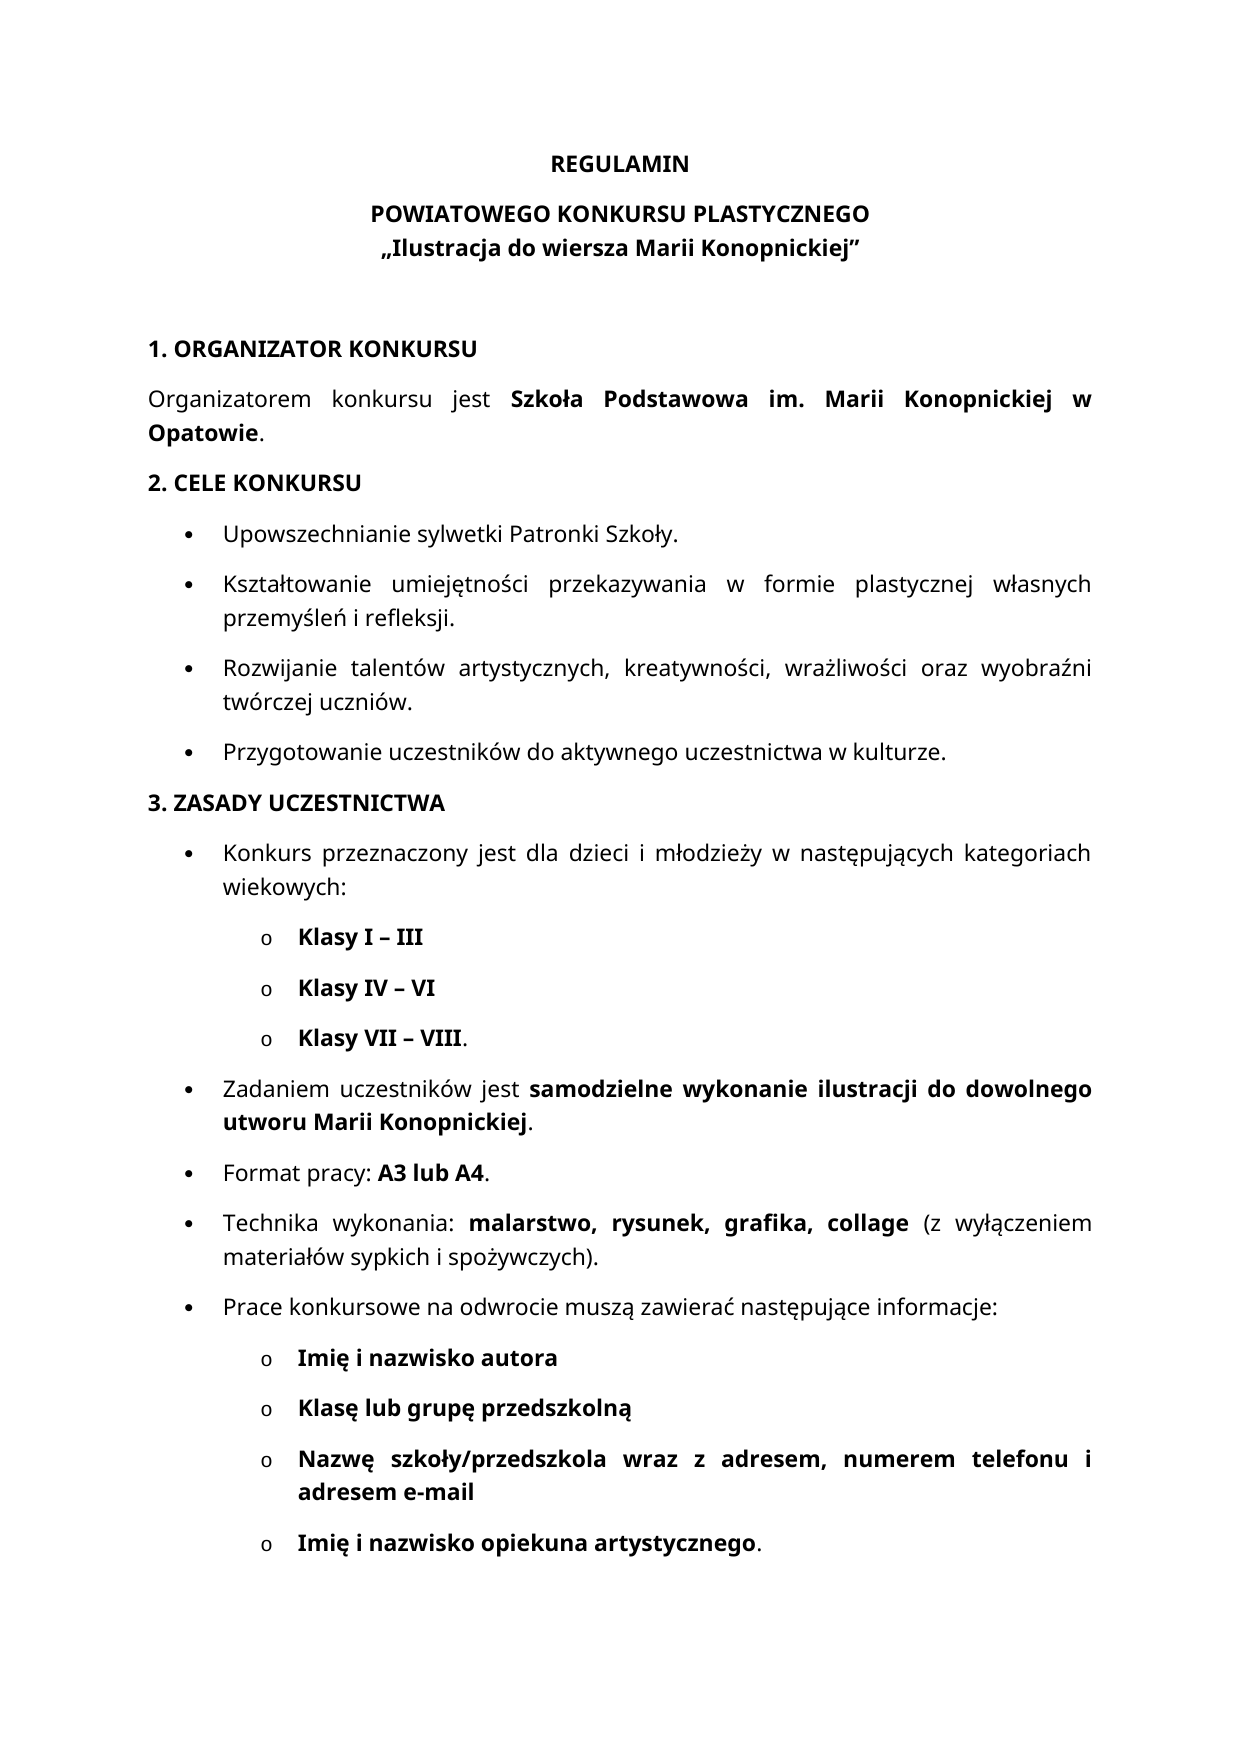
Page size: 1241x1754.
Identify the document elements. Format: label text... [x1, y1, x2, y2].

list Przygotowanie uczestników do aktywnego uczestnictwa w kulturze. [185, 736, 1093, 768]
list Klasy VII – VIII. [260, 1022, 1093, 1053]
list Konkurs przeznaczony jest dla dzieci i młodzieży w następujących kategoriach wiekowych: [185, 837, 1093, 902]
list Klasy I – III [260, 921, 1093, 953]
list Upowszechnianie sylwetki Patronki Szkoły. [185, 518, 1093, 549]
list Klasy IV – VI [260, 972, 1093, 1003]
text REGULAMIN [148, 148, 1093, 179]
text 2. CELE KONKURSU [148, 467, 1093, 498]
text 1. ORGANIZATOR KONKURSU [148, 333, 1093, 364]
list Technika wykonania: malarstwo, rysunek, grafika, collage (z wyłączeniem materiałów sypkich i spożywczych). [185, 1207, 1093, 1272]
list Imię i nazwisko opiekuna artystycznego. [260, 1527, 1093, 1558]
text POWIATOWEGO KONKURSU PLASTYCZNEGO „Ilustracja do wiersza Marii Konopnickiej” [148, 198, 1093, 263]
list Klasę lub grupę przedszkolną [260, 1392, 1093, 1423]
list Nazwę szkoły/przedszkola wraz z adresem, numerem telefonu i adresem e-mail [260, 1443, 1093, 1508]
list Format pracy: A3 lub A4. [185, 1157, 1093, 1188]
list Prace konkursowe na odwrocie muszą zawierać następujące informacje: [185, 1291, 1093, 1323]
list Zadaniem uczestników jest samodzielne wykonanie ilustracji do dowolnego utworu Marii Konopnickiej. [185, 1073, 1093, 1138]
text Organizatorem konkursu jest Szkoła Podstawowa im. Marii Konopnickiej w Opatowie. [148, 383, 1093, 448]
list Imię i nazwisko autora [260, 1342, 1093, 1373]
text 3. ZASADY UCZESTNICTWA [148, 787, 1093, 818]
list Kształtowanie umiejętności przekazywania w formie plastycznej własnych przemyśleń i refleksji. [185, 568, 1093, 633]
list Rozwijanie talentów artystycznych, kreatywności, wrażliwości oraz wyobraźni twórczej uczniów. [185, 652, 1093, 717]
